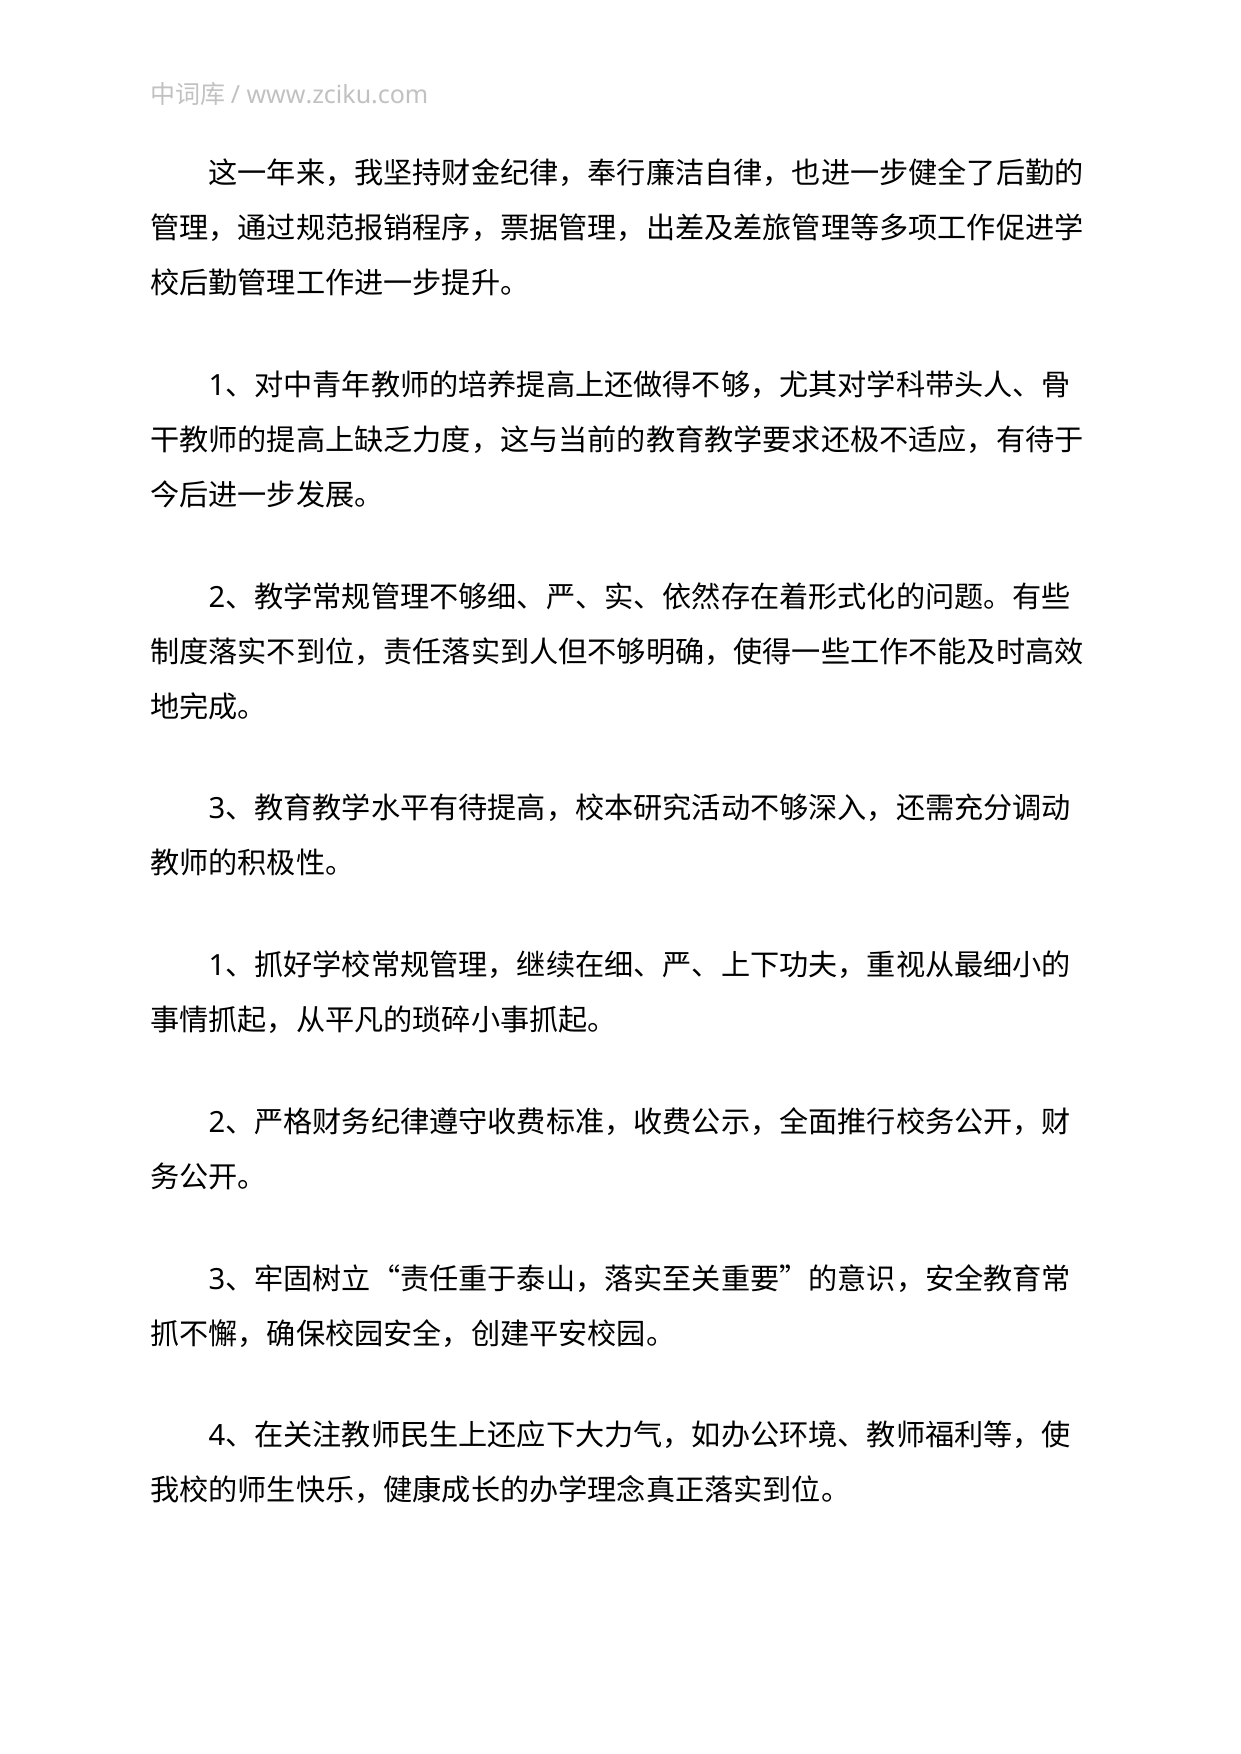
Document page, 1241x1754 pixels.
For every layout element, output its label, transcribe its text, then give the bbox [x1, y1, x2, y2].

text 3、牢固树立“责任重于泰山，落实至关重要”的意识，安全教育常抓不懈，确保校园安全，创建平安校园。 [150, 1255, 1090, 1352]
text 2、教学常规管理不够细、严、实、依然存在着形式化的问题。有些制度落实不到位，责任落实到人但不够明确，使得一些工作不能及时高效地完成。 [150, 573, 1090, 725]
text 1、对中青年教师的培养提高上还做得不够，尤其对学科带头人、骨干教师的提高上缺乏力度，这与当前的教育教学要求还极不适应，有待于今后进一步发展。 [150, 362, 1090, 514]
text 4、在关注教师民生上还应下大力气，如办公环境、教师福利等，使我校的师生快乐，健康成长的办学理念真正落实到位。 [150, 1412, 1090, 1509]
text 3、教育教学水平有待提高，校本研究活动不够深入，还需充分调动教师的积极性。 [150, 785, 1090, 882]
text 1、抓好学校常规管理，继续在细、严、上下功夫，重视从最细小的事情抓起，从平凡的琐碎小事抓起。 [150, 942, 1090, 1039]
text 这一年来，我坚持财金纪律，奉行廉洁自律，也进一步健全了后勤的管理，通过规范报销程序，票据管理，出差及差旅管理等多项工作促进学校后勤管理工作进一步提升。 [150, 150, 1090, 302]
text 2、严格财务纪律遵守收费标准，收费公示，全面推行校务公开，财务公开。 [150, 1098, 1090, 1196]
